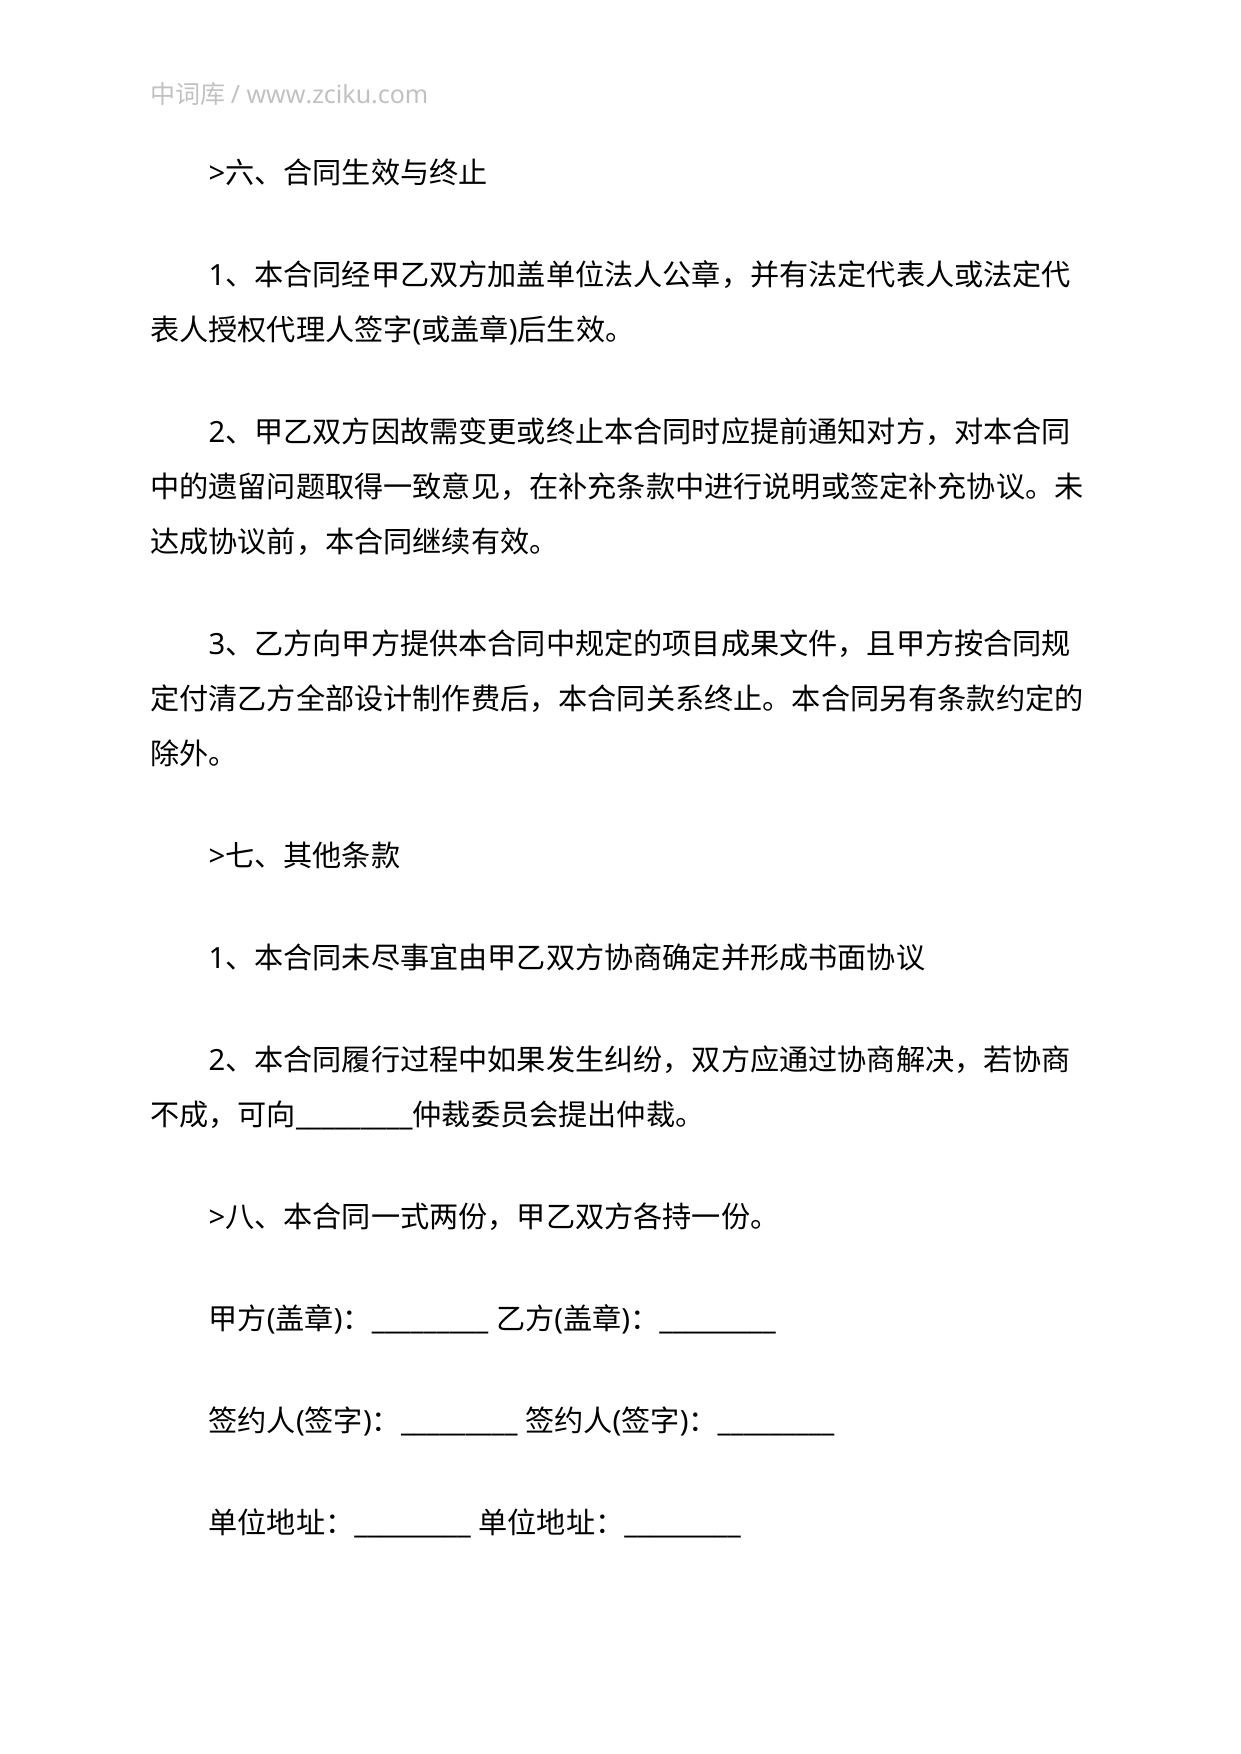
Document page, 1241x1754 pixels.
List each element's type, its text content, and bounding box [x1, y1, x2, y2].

text 单位地址：_________ 单位地址：_________ [150, 1499, 1090, 1542]
text 3、乙方向甲方提供本合同中规定的项目成果文件，且甲方按合同规定付清乙方全部设计制作费后，本合同关系终止。本合同另有条款约定的除外。 [150, 621, 1090, 773]
text 2、本合同履行过程中如果发生纠纷，双方应通过协商解决，若协商不成，可向_________仲裁委员会提出仲裁。 [150, 1036, 1090, 1134]
text 签约人(签字)：_________ 签约人(签字)：_________ [150, 1397, 1090, 1439]
text 1、本合同经甲乙双方加盖单位法人公章，并有法定代表人或法定代表人授权代理人签字(或盖章)后生效。 [150, 252, 1090, 349]
text 甲方(盖章)：_________ 乙方(盖章)：_________ [150, 1295, 1090, 1338]
text >六、合同生效与终止 [150, 150, 1090, 192]
text >七、其他条款 [150, 832, 1090, 875]
text 2、甲乙双方因故需变更或终止本合同时应提前通知对方，对本合同中的遗留问题取得一致意见，在补充条款中进行说明或签定补充协议。未达成协议前，本合同继续有效。 [150, 409, 1090, 561]
text 1、本合同未尽事宜由甲乙双方协商确定并形成书面协议 [150, 934, 1090, 977]
text >八、本合同一式两份，甲乙双方各持一份。 [150, 1193, 1090, 1236]
